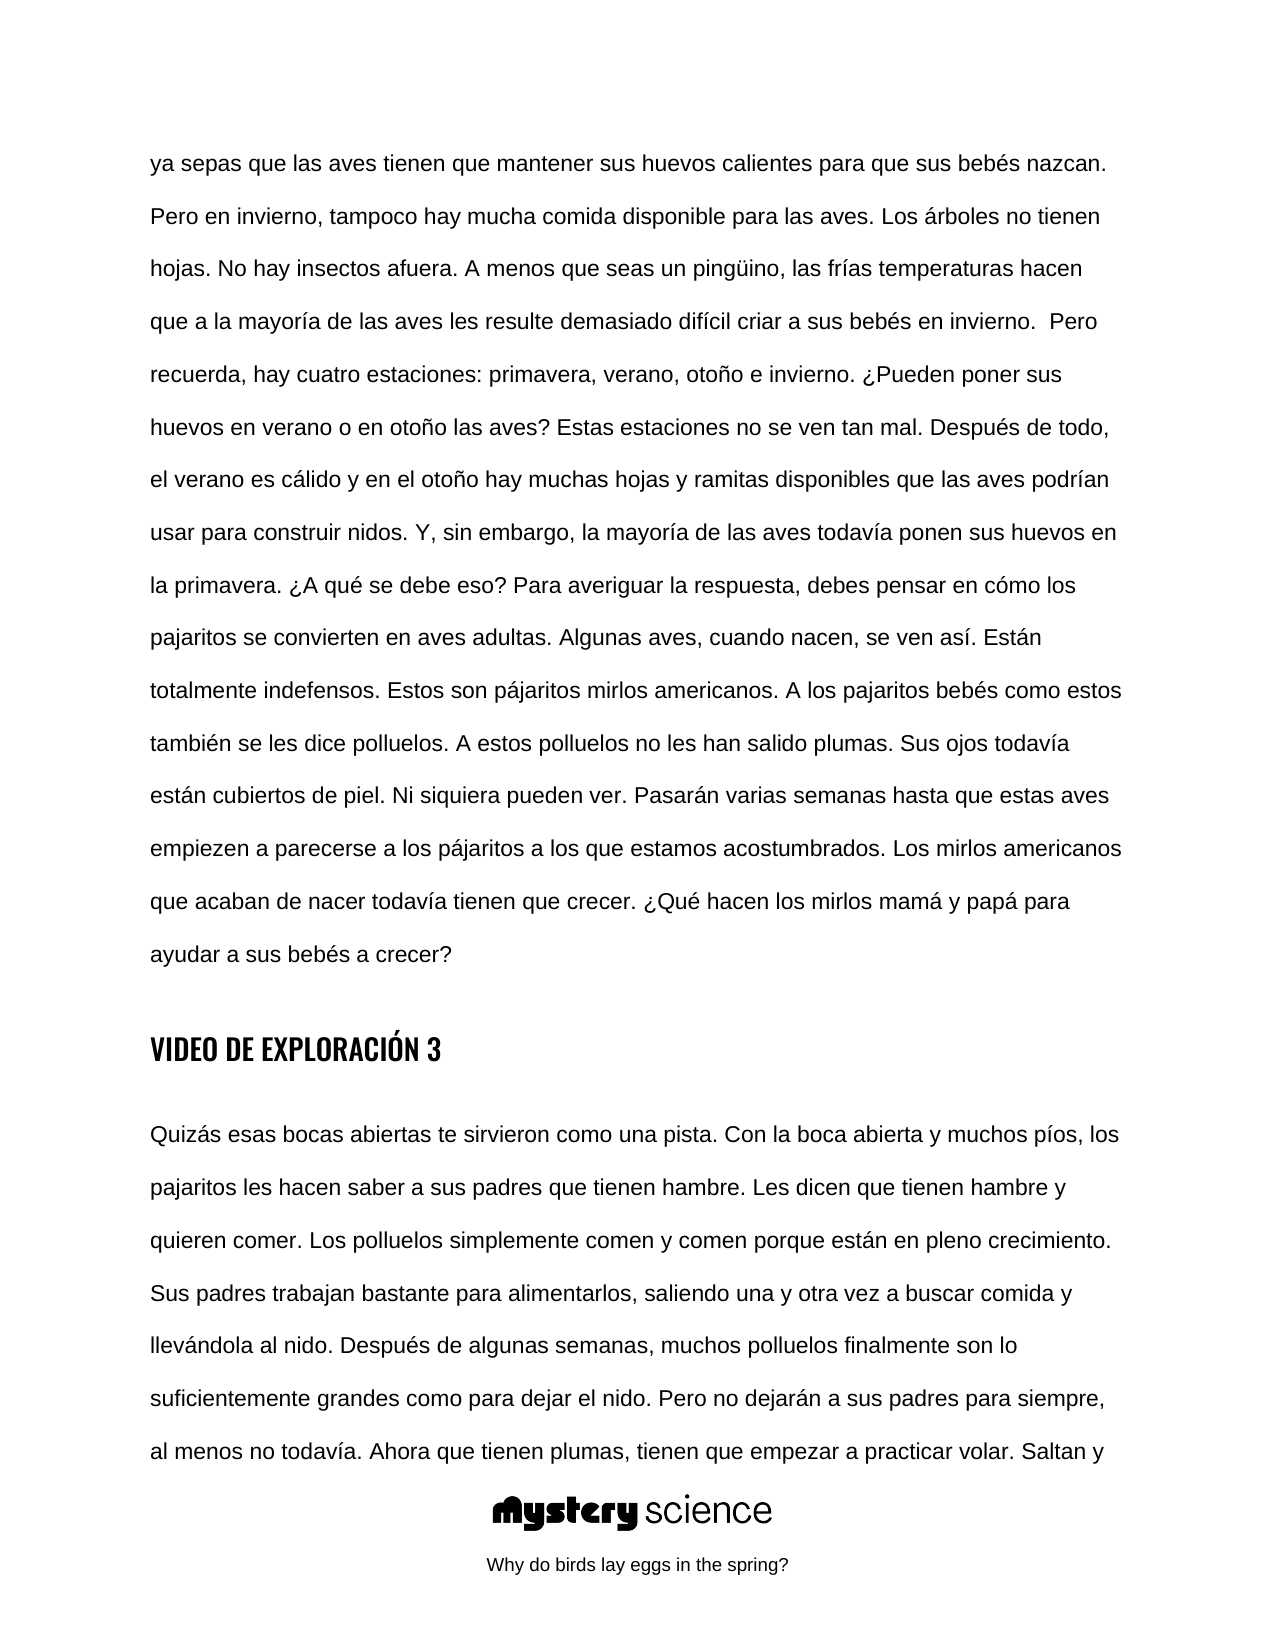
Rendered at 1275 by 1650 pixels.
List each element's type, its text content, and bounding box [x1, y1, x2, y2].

subtitle VIDEO DE EXPLORACIÓN 3 [150, 1027, 1125, 1070]
picture [492, 1494, 772, 1531]
